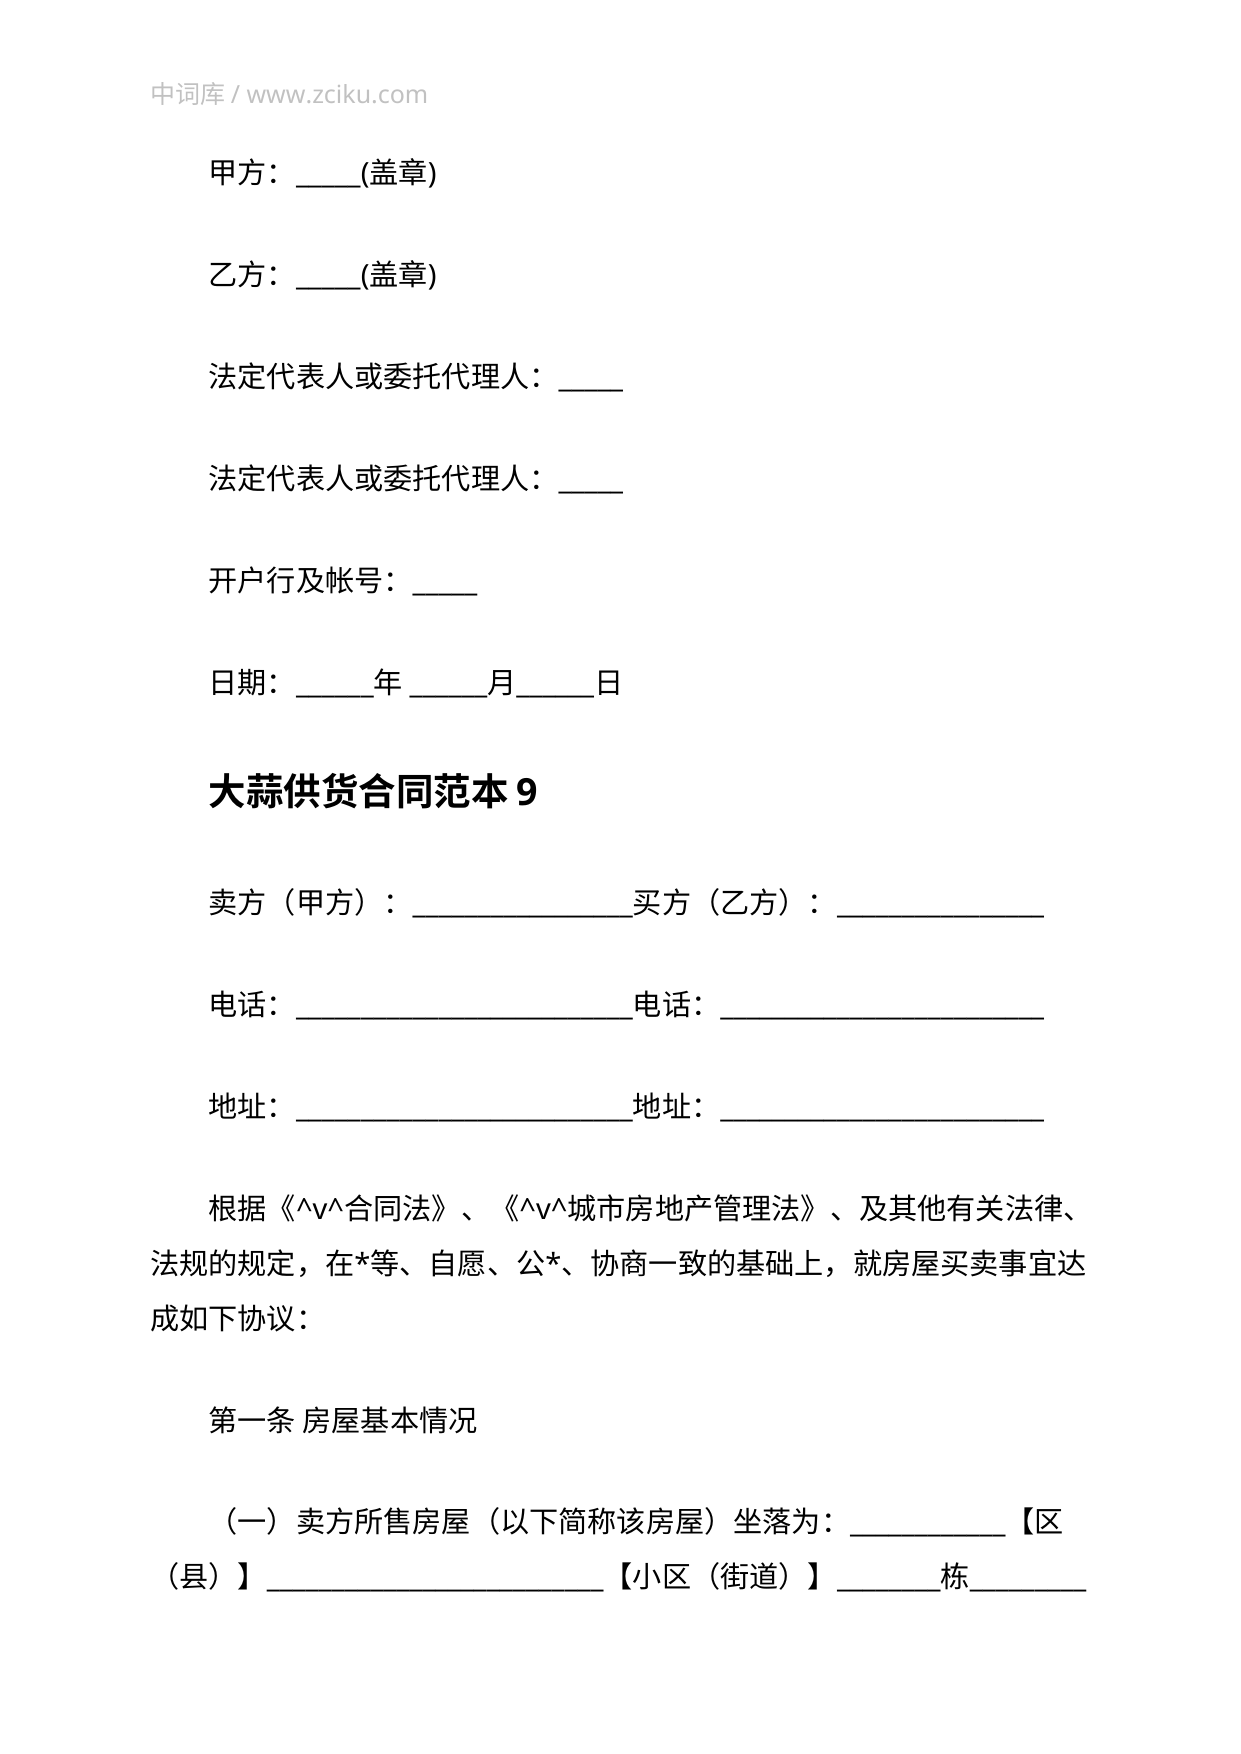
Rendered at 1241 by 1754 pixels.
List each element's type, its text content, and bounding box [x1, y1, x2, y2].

text 大蒜供货合同范本9 [150, 762, 1090, 816]
text 根据《^v^合同法》、《^v^城市房地产管理法》、及其他有关法律、法规的规定，在*等、自愿、公*、协商一致的基础上，就房屋买卖事宜达成如下协议： [150, 1185, 1090, 1338]
text 日期：______年 ______月______日 [150, 660, 1090, 702]
text 法定代表人或委托代理人：_____ [150, 456, 1090, 498]
text 电话：__________________________电话：_________________________ [150, 981, 1090, 1024]
text 乙方：_____(盖章) [150, 252, 1090, 294]
text 甲方：_____(盖章) [150, 150, 1090, 192]
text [150, 1499, 1090, 1596]
text 法定代表人或委托代理人：_____ [150, 354, 1090, 396]
text 卖方（甲方）：_________________买方（乙方）：________________ [150, 879, 1090, 922]
text 开户行及帐号：_____ [150, 558, 1090, 600]
text 第一条 房屋基本情况 [150, 1397, 1090, 1439]
text 地址：__________________________地址：_________________________ [150, 1083, 1090, 1126]
